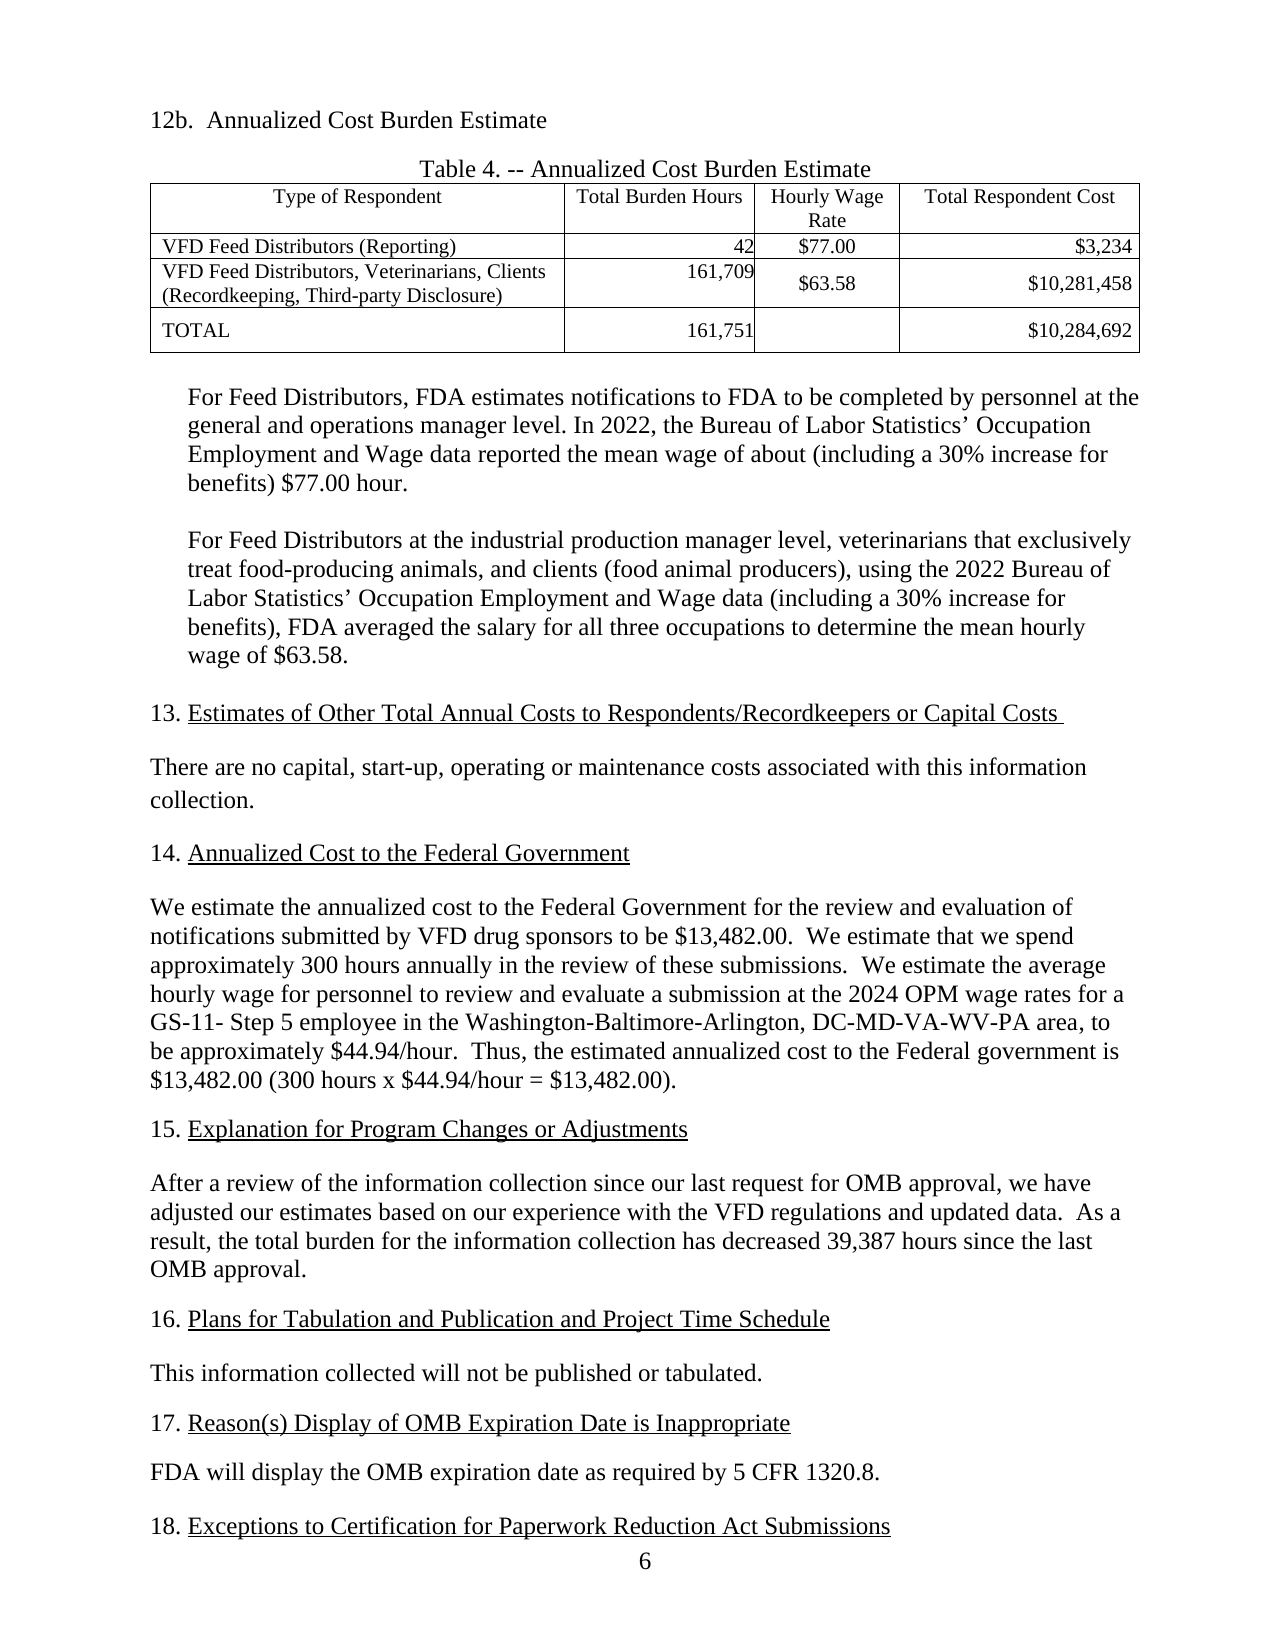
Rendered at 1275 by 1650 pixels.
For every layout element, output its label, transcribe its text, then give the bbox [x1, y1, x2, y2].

table_header Total Respondent Cost [900, 184, 1139, 232]
text For Feed Distributors at the industrial production manager level, veterinarians that exclusively treat food-producing animals, and clients (food animal producers), using the 2022 Bureau of Labor Statistics’ Occupation Employment and Wage data (including a 30% increase for benefits), FDA averaged the salary for all three occupations to determine the mean hourly wage of $63.58. [187, 525, 1140, 669]
text After a review of the information collection since our last request for OMB approval, we have adjusted our estimates based on our experience with the VFD regulations and updated data. As a result, the total burden for the information collection has decreased 39,387 hours since the last OMB approval. [150, 1168, 1140, 1283]
text FDA will display the OMB expiration date as required by 5 CFR 1320.8. [150, 1457, 1140, 1486]
table_cell VFD Feed Distributors, Veterinarians, Clients (Recordkeeping, Third-party Disclosure) [151, 259, 564, 307]
table_cell $3,234 [900, 234, 1139, 258]
text For Feed Distributors, FDA estimates notifications to FDA to be completed by personnel at the general and operations manager level. In 2022, the Bureau of Labor Statistics’ Occupation Employment and Wage data reported the mean wage of about (including a 30% increase for benefits) $77.00 hour. [187, 382, 1140, 497]
table_header Hourly Wage Rate [755, 184, 899, 232]
list Estimates of Other Total Annual Costs to Respondents/Recordkeepers or Capital Costs [150, 698, 1140, 727]
text 18. Exceptions to Certification for Paperwork Reduction Act Submissions [150, 1511, 1140, 1540]
list Explanation for Program Changes or Adjustments [150, 1114, 1140, 1143]
table_cell 161,709 [565, 259, 754, 307]
table_cell [755, 308, 899, 352]
table_cell 161,751 [565, 308, 754, 352]
table_cell $10,284,692 [900, 308, 1139, 352]
text 17. Reason(s) Display of OMB Expiration Date is Inappropriate [150, 1408, 1140, 1436]
text There are no capital, start-up, operating or maintenance costs associated with this information collection. [150, 752, 1140, 813]
table_cell $77.00 [755, 234, 899, 258]
table_cell VFD Feed Distributors (Reporting) [151, 234, 564, 258]
text 12b. Annualized Cost Burden Estimate [150, 105, 1140, 134]
text We estimate the annualized cost to the Federal Government for the review and evaluation of notifications submitted by VFD drug sponsors to be $13,482.00. We estimate that we spend approximately 300 hours annually in the review of these submissions. We estimate the average hourly wage for personnel to review and evaluate a submission at the 2024 OPM wage rates for a GS-11- Step 5 employee in the Washington-Baltimore-Arlington, DC-MD-VA-WV-PA area, to be approximately $44.94/hour. Thus, the estimated annualized cost to the Federal government is $13,482.00 (300 hours x $44.94/hour = $13,482.00). [150, 892, 1140, 1094]
table_cell $63.58 [755, 259, 899, 307]
list Plans for Tabulation and Publication and Project Time Schedule [150, 1304, 1140, 1333]
list Annualized Cost to the Federal Government [150, 838, 1140, 867]
table_cell $10,281,458 [900, 259, 1139, 307]
table_header Total Burden Hours [565, 184, 754, 232]
table_cell TOTAL [151, 308, 564, 352]
text Table 4. -- Annualized Cost Burden Estimate [150, 154, 1140, 183]
text This information collected will not be published or tabulated. [150, 1358, 1140, 1387]
table_cell 42 [565, 234, 754, 258]
table_header Type of Respondent [151, 184, 564, 232]
